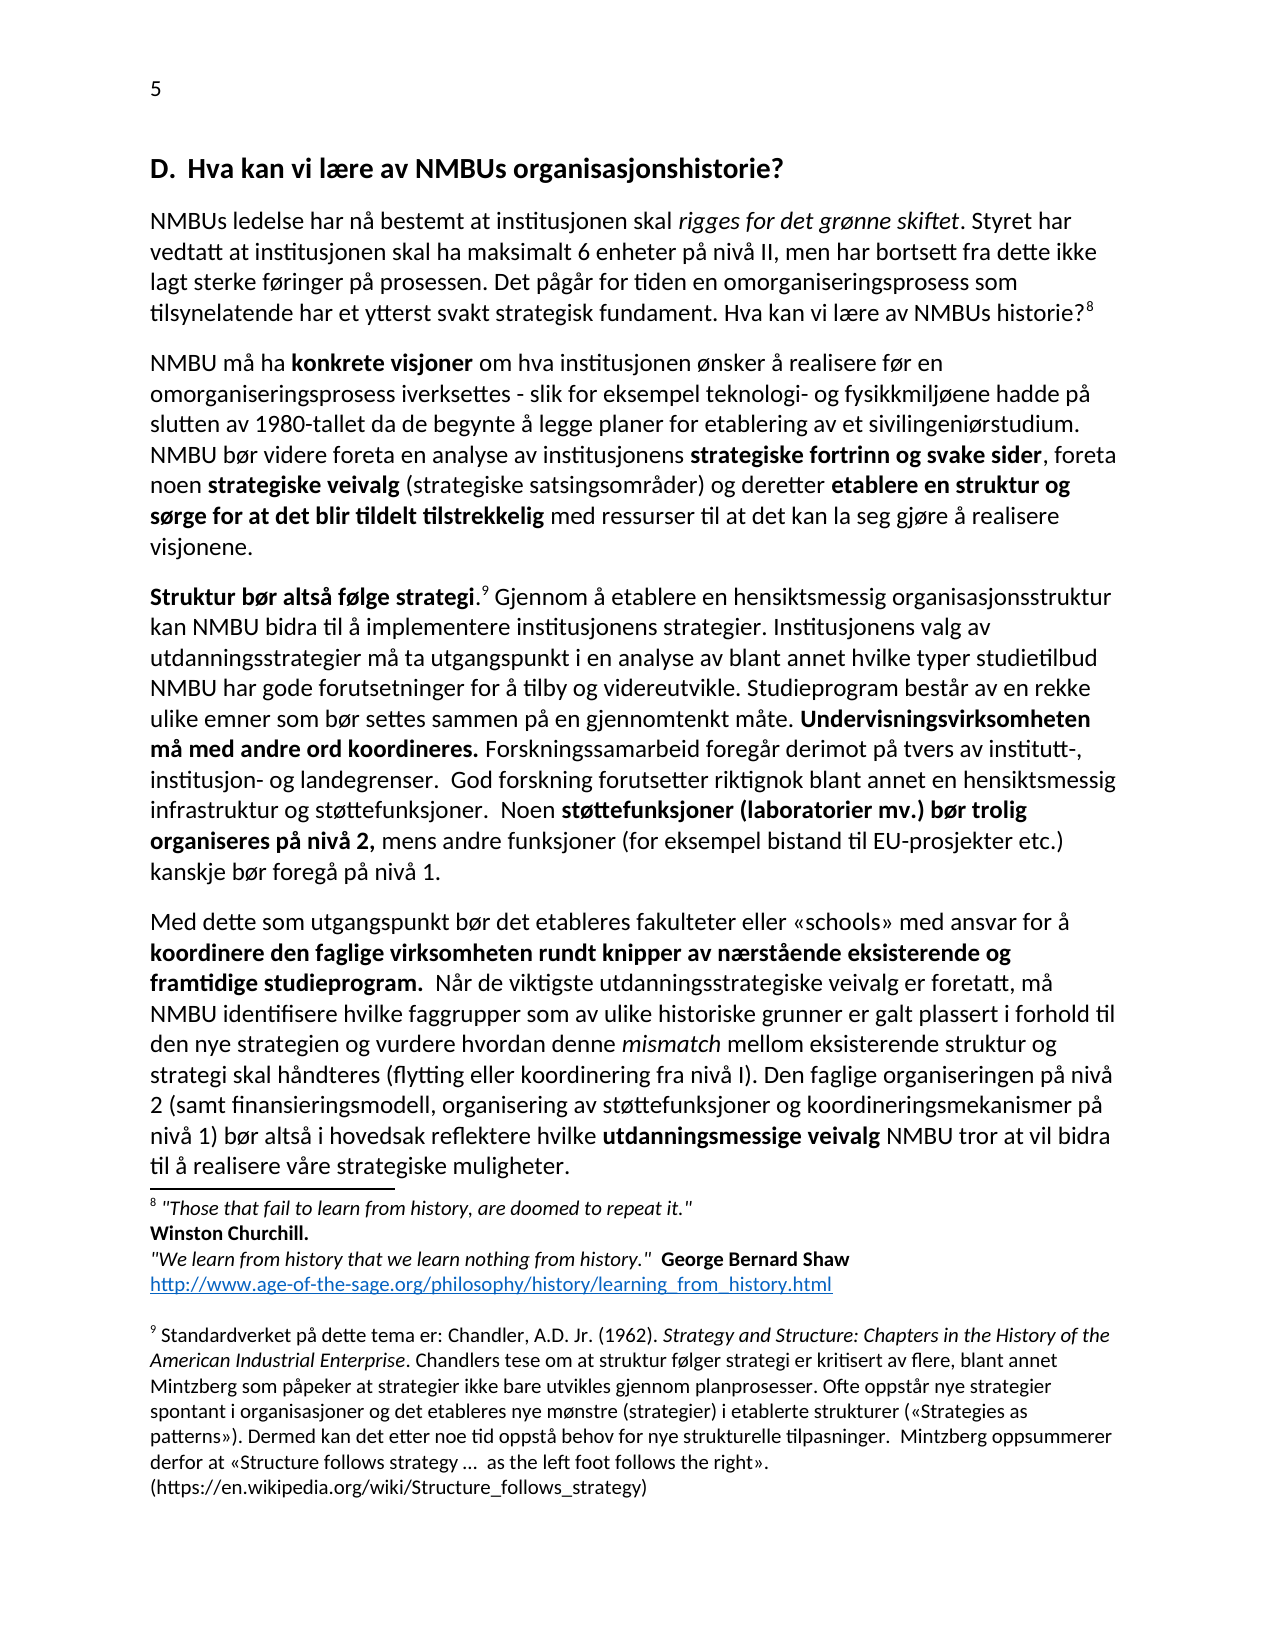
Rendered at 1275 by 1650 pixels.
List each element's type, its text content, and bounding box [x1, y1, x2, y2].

text Med dette som utgangspunkt bør det etableres fakulteter eller «schools» med ansvar for å koordinere den faglige virksomheten rundt knipper av nærstående eksisterende og framtidige studieprogram. Når de viktigste utdanningsstrategiske veivalg er foretatt, må NMBU identifisere hvilke faggrupper som av ulike historiske grunner er galt plassert i forhold til den nye strategien og vurdere hvordan denne mismatch mellom eksisterende struktur og strategi skal håndteres (flytting eller koordinering fra nivå I). Den faglige organiseringen på nivå 2 (samt finansieringsmodell, organisering av støttefunksjoner og koordineringsmekanismer på nivå 1) bør altså i hovedsak reflektere hvilke utdanningsmessige veivalg NMBU tror at vil bidra til å realisere våre strategiske muligheter. [150, 906, 1125, 1181]
list Hva kan vi lære av NMBUs organisasjonshistorie? [150, 150, 1125, 186]
text NMBUs ledelse har nå bestemt at institusjonen skal rigges for det grønne skiftet. Styret har vedtatt at institusjonen skal ha maksimalt 6 enheter på nivå II, men har bortsett fra dette ikke lagt sterke føringer på prosessen. Det pågår for tiden en omorganiseringsprosess som tilsynelatende har et ytterst svakt strategisk fundament. Hva kan vi lære av NMBUs historie? [150, 206, 1125, 328]
text NMBU må ha konkrete visjoner om hva institusjonen ønsker å realisere før en omorganiseringsprosess iverksettes - slik for eksempel teknologi- og fysikkmiljøene hadde på slutten av 1980-tallet da de begynte å legge planer for etablering av et sivilingeniørstudium. NMBU bør videre foreta en analyse av institusjonens strategiske fortrinn og svake sider, foreta noen strategiske veivalg (strategiske satsingsområder) og deretter etablere en struktur og sørge for at det blir tildelt tilstrekkelig med ressurser til at det kan la seg gjøre å realisere visjonene. [150, 347, 1125, 561]
text Struktur bør altså følge strategi. Gjennom å etablere en hensiktsmessig organisasjonsstruktur kan NMBU bidra til å implementere institusjonens strategier. Institusjonens valg av utdanningsstrategier må ta utgangspunkt i en analyse av blant annet hvilke typer studietilbud NMBU har gode forutsetninger for å tilby og videreutvikle. Studieprogram består av en rekke ulike emner som bør settes sammen på en gjennomtenkt måte. Undervisningsvirksomheten må med andre ord koordineres. Forskningssamarbeid foregår derimot på tvers av institutt-, institusjon- og landegrenser. God forskning forutsetter riktignok blant annet en hensiktsmessig infrastruktur og støttefunksjoner. Noen støttefunksjoner (laboratorier mv.) bør trolig organiseres på nivå 2, mens andre funksjoner (for eksempel bistand til EU-prosjekter etc.) kanskje bør foregå på nivå 1. [150, 581, 1125, 886]
